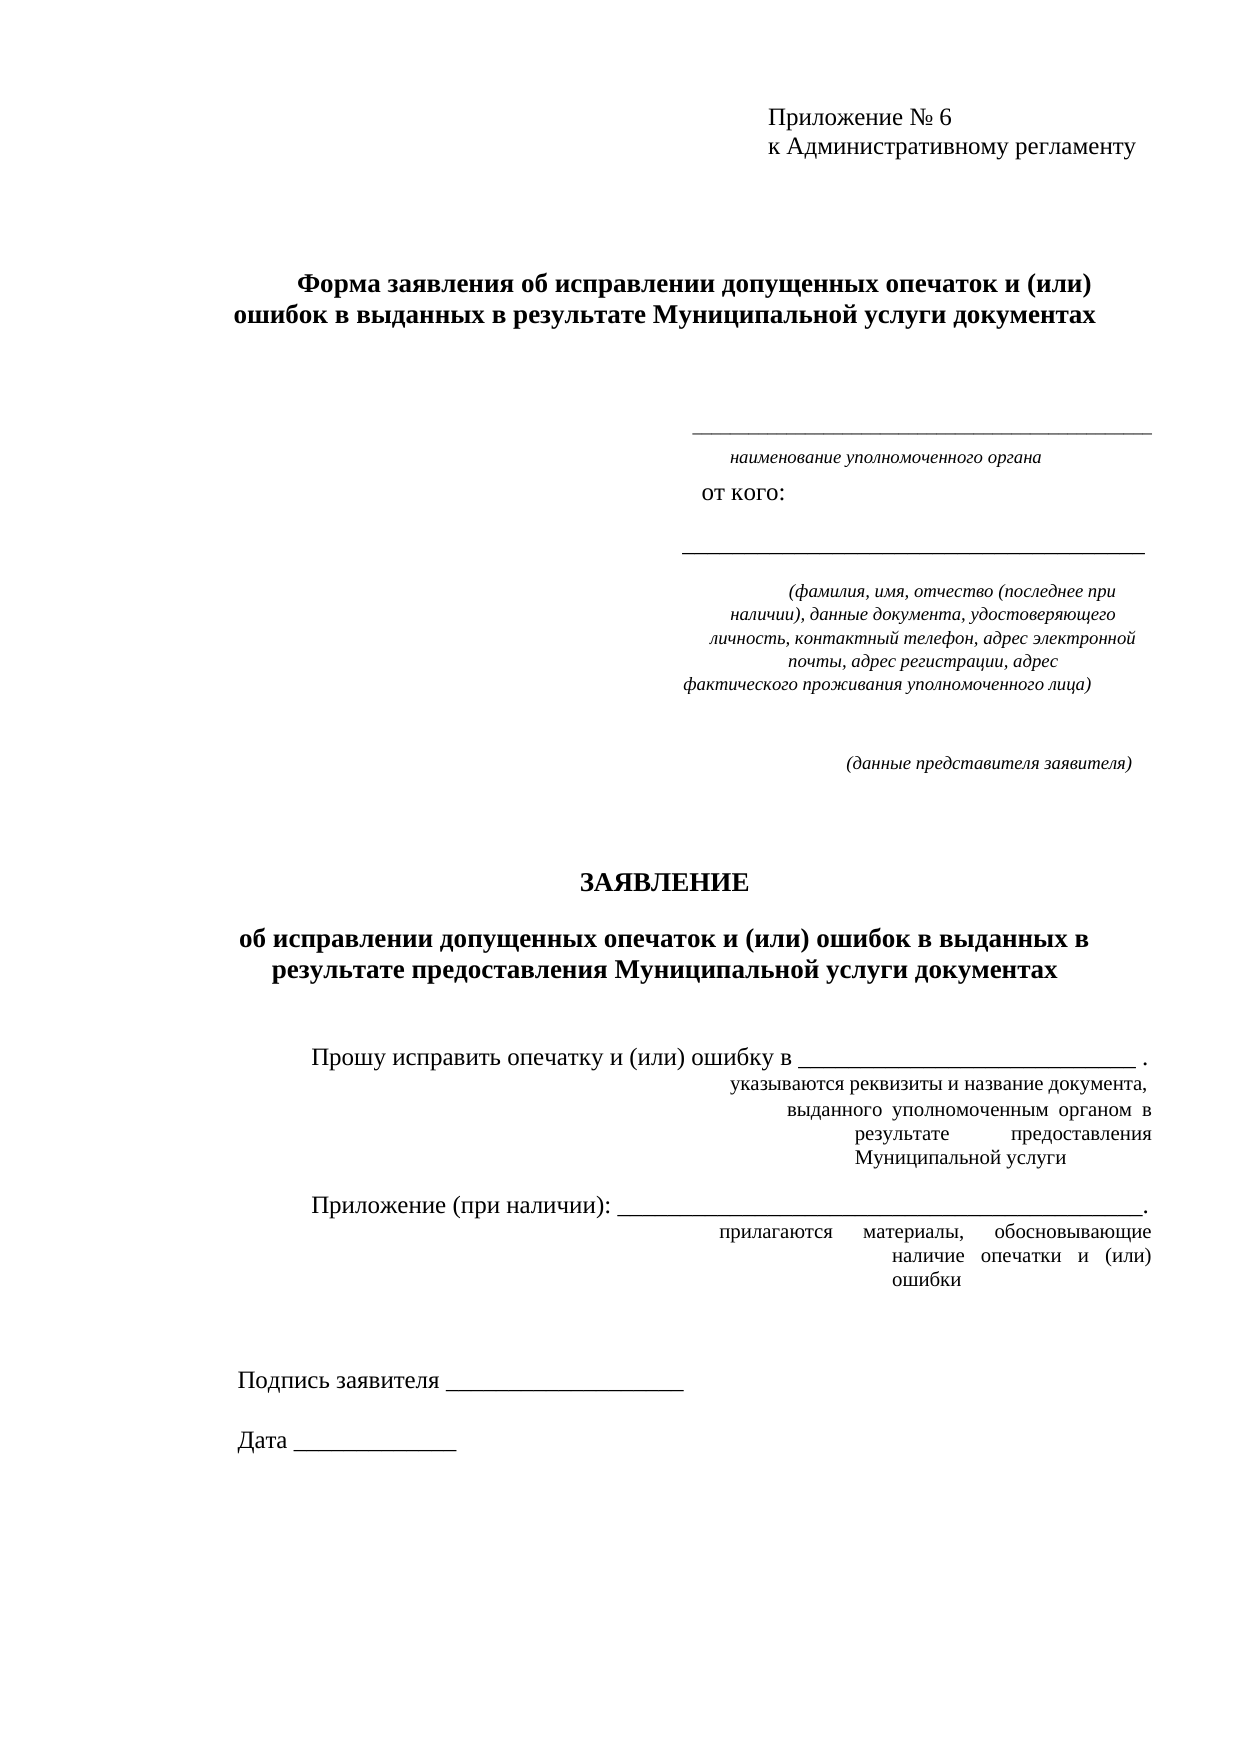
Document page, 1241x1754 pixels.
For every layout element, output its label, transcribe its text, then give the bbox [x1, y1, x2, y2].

text наименование уполномоченного органа [178, 446, 1042, 467]
text от кого: [283, 477, 1144, 505]
text указываются реквизиты и название документа, [177, 1071, 1147, 1095]
text Прошу исправить опечатку и (или) ошибку в ___________________________ . [252, 1042, 1151, 1071]
text _____________________________________ [283, 528, 1144, 557]
subtitle ЗАЯВЛЕНИЕ [177, 866, 1152, 897]
text прилагаются материалы, обосновывающие наличие опечатки и (или) ошибки [719, 1219, 1152, 1291]
text Подпись заявителя ___________________ [178, 1365, 1151, 1394]
text Приложение (при наличии): __________________________________________. [252, 1190, 1151, 1219]
text Приложение № 6 [768, 102, 1152, 131]
text _________________________________________________ [178, 415, 1152, 436]
text фактического проживания уполномоченного лица) [178, 673, 1091, 694]
text к Административному регламенту [768, 131, 1152, 160]
text Дата _____________ [178, 1425, 1151, 1454]
text (фамилия, имя, отчество (последнее при наличии), данные документа, удостоверяющего личность, контактный телефон, адрес электронной почты, адрес регистрации, адрес [694, 580, 1152, 671]
subtitle об исправлении допущенных опечаток и (или) ошибок в выданных в результате предоставления Муниципальной услуги документах [177, 922, 1152, 984]
subtitle Форма заявления об исправлении допущенных опечаток и (или) ошибок в выданных в результате Муниципальной услуги документах [204, 267, 1126, 330]
text выданного уполномоченным органом в результате предоставления Муниципальной услуги [787, 1097, 1152, 1169]
text (данные представителя заявителя) [825, 752, 1152, 773]
